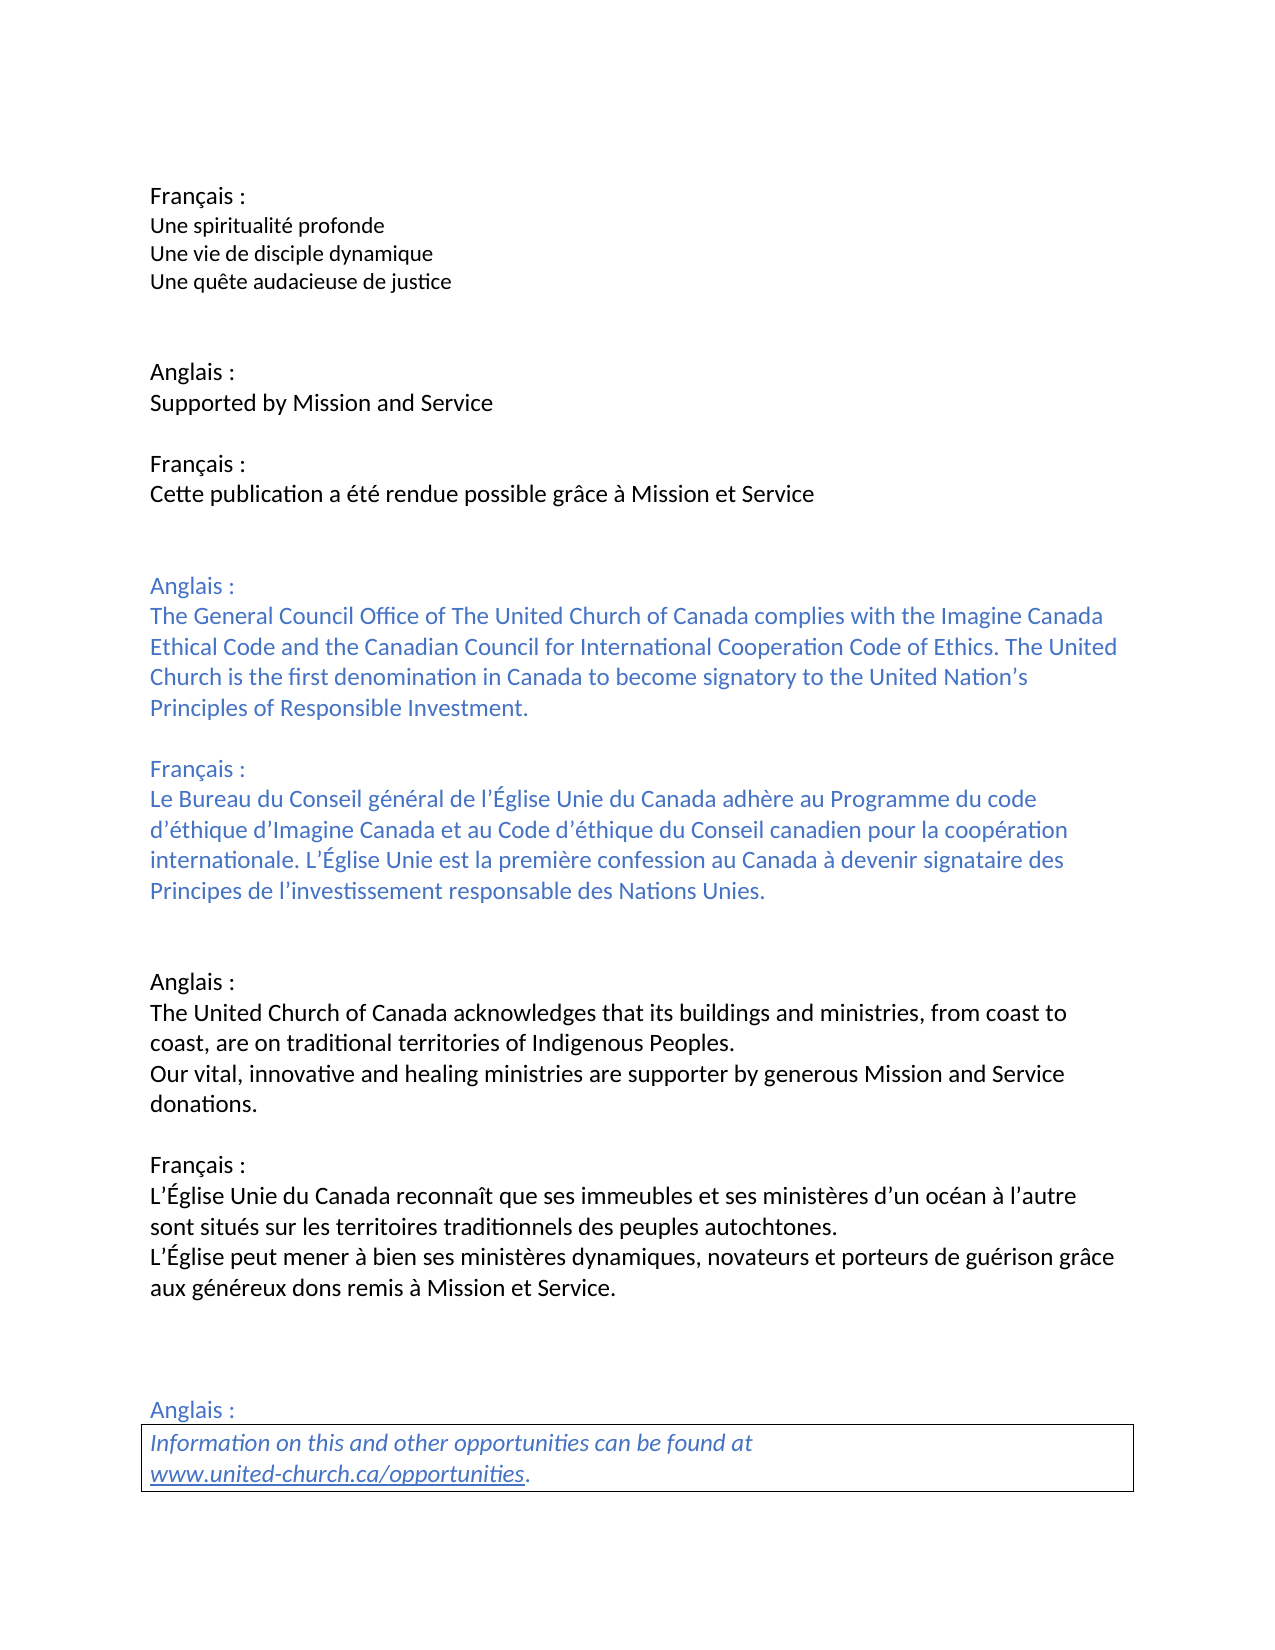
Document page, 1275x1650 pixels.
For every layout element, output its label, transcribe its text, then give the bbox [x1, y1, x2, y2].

text Le Bureau du Conseil général de l’Église Unie du Canada adhère au Programme du code d’éthique d’Imagine Canada et au Code d’éthique du Conseil canadien pour la coopération internationale. L’Église Unie est la première confession au Canada à devenir signataire des Principes de l’investissement responsable des Nations Unies. [150, 783, 1125, 906]
text Anglais : [150, 570, 1125, 600]
text Information on this and other opportunities can be found at www.united-church.ca/opportunities. [142, 1425, 1133, 1491]
text Une vie de disciple dynamique [150, 239, 1125, 267]
text The United Church of Canada acknowledges that its buildings and ministries, from coast to coast, are on traditional territories of Indigenous Peoples. [150, 997, 1125, 1058]
text Anglais : [150, 1394, 1125, 1424]
text Français : [150, 1150, 1125, 1180]
text Français : [150, 181, 1125, 211]
text Supported by Mission and Service [150, 387, 1125, 417]
text Français : [150, 448, 1125, 478]
text Une quête audacieuse de justice [150, 267, 1125, 295]
text Anglais : [150, 967, 1125, 997]
text Our vital, innovative and healing ministries are supporter by generous Mission and Service donations. [150, 1058, 1125, 1119]
text Cette publication a été rendue possible grâce à Mission et Service [150, 478, 1030, 509]
text Une spiritualité profonde [150, 211, 1125, 239]
text L’Église Unie du Canada reconnaît que ses immeubles et ses ministères d’un océan à l’autre sont situés sur les territoires traditionnels des peuples autochtones. [150, 1180, 1125, 1241]
text L’Église peut mener à bien ses ministères dynamiques, novateurs et porteurs de guérison grâce aux généreux dons remis à Mission et Service. [150, 1241, 1125, 1302]
text Français : [150, 753, 1125, 783]
text The General Council Office of The United Church of Canada complies with the Imagine Canada Ethical Code and the Canadian Council for International Cooperation Code of Ethics. The United Church is the first denomination in Canada to become signatory to the United Nation’s Principles of Responsible Investment. [150, 600, 1125, 722]
text Anglais : [150, 356, 1125, 387]
